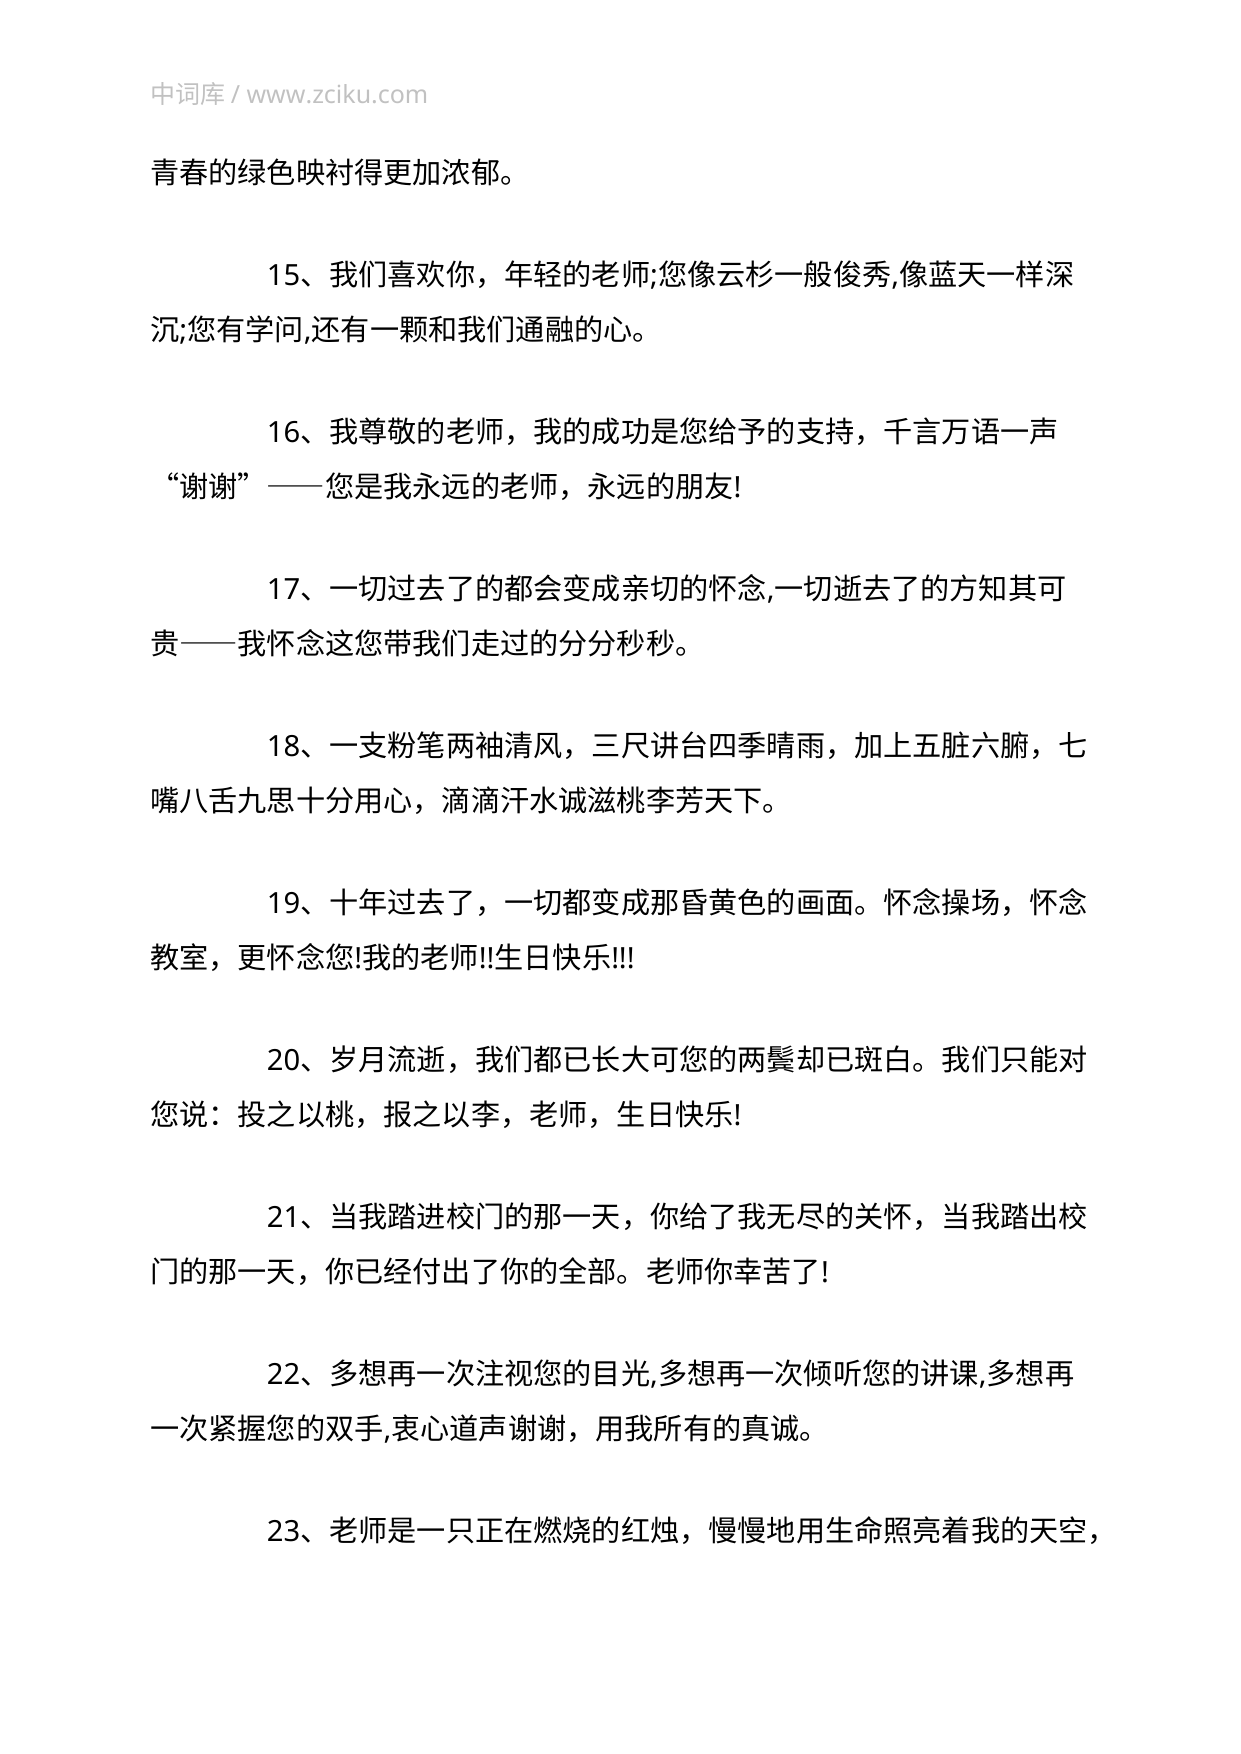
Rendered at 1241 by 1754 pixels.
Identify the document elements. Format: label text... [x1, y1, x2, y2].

text 15、我们喜欢你，年轻的老师;您像云杉一般俊秀,像蓝天一样深沉;您有学问,还有一颗和我们通融的心。 [150, 252, 1090, 349]
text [150, 150, 1090, 192]
text 17、一切过去了的都会变成亲切的怀念,一切逝去了的方知其可贵——我怀念这您带我们走过的分分秒秒。 [150, 566, 1090, 663]
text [150, 1507, 1090, 1549]
text 19、十年过去了，一切都变成那昏黄色的画面。怀念操场，怀念教室，更怀念您!我的老师!!生日快乐!!! [150, 879, 1090, 977]
text 22、多想再一次注视您的目光,多想再一次倾听您的讲课,多想再一次紧握您的双手,衷心道声谢谢，用我所有的真诚。 [150, 1350, 1090, 1448]
text 21、当我踏进校门的那一天，你给了我无尽的关怀，当我踏出校门的那一天，你已经付出了你的全部。老师你幸苦了! [150, 1193, 1090, 1291]
text 20、岁月流逝，我们都已长大可您的两鬓却已斑白。我们只能对您说：投之以桃，报之以李，老师，生日快乐! [150, 1036, 1090, 1134]
text 18、一支粉笔两袖清风，三尺讲台四季晴雨，加上五脏六腑，七嘴八舌九思十分用心，滴滴汗水诚滋桃李芳天下。 [150, 722, 1090, 820]
text 16、我尊敬的老师，我的成功是您给予的支持，千言万语一声“谢谢”——您是我永远的老师，永远的朋友! [150, 409, 1090, 506]
